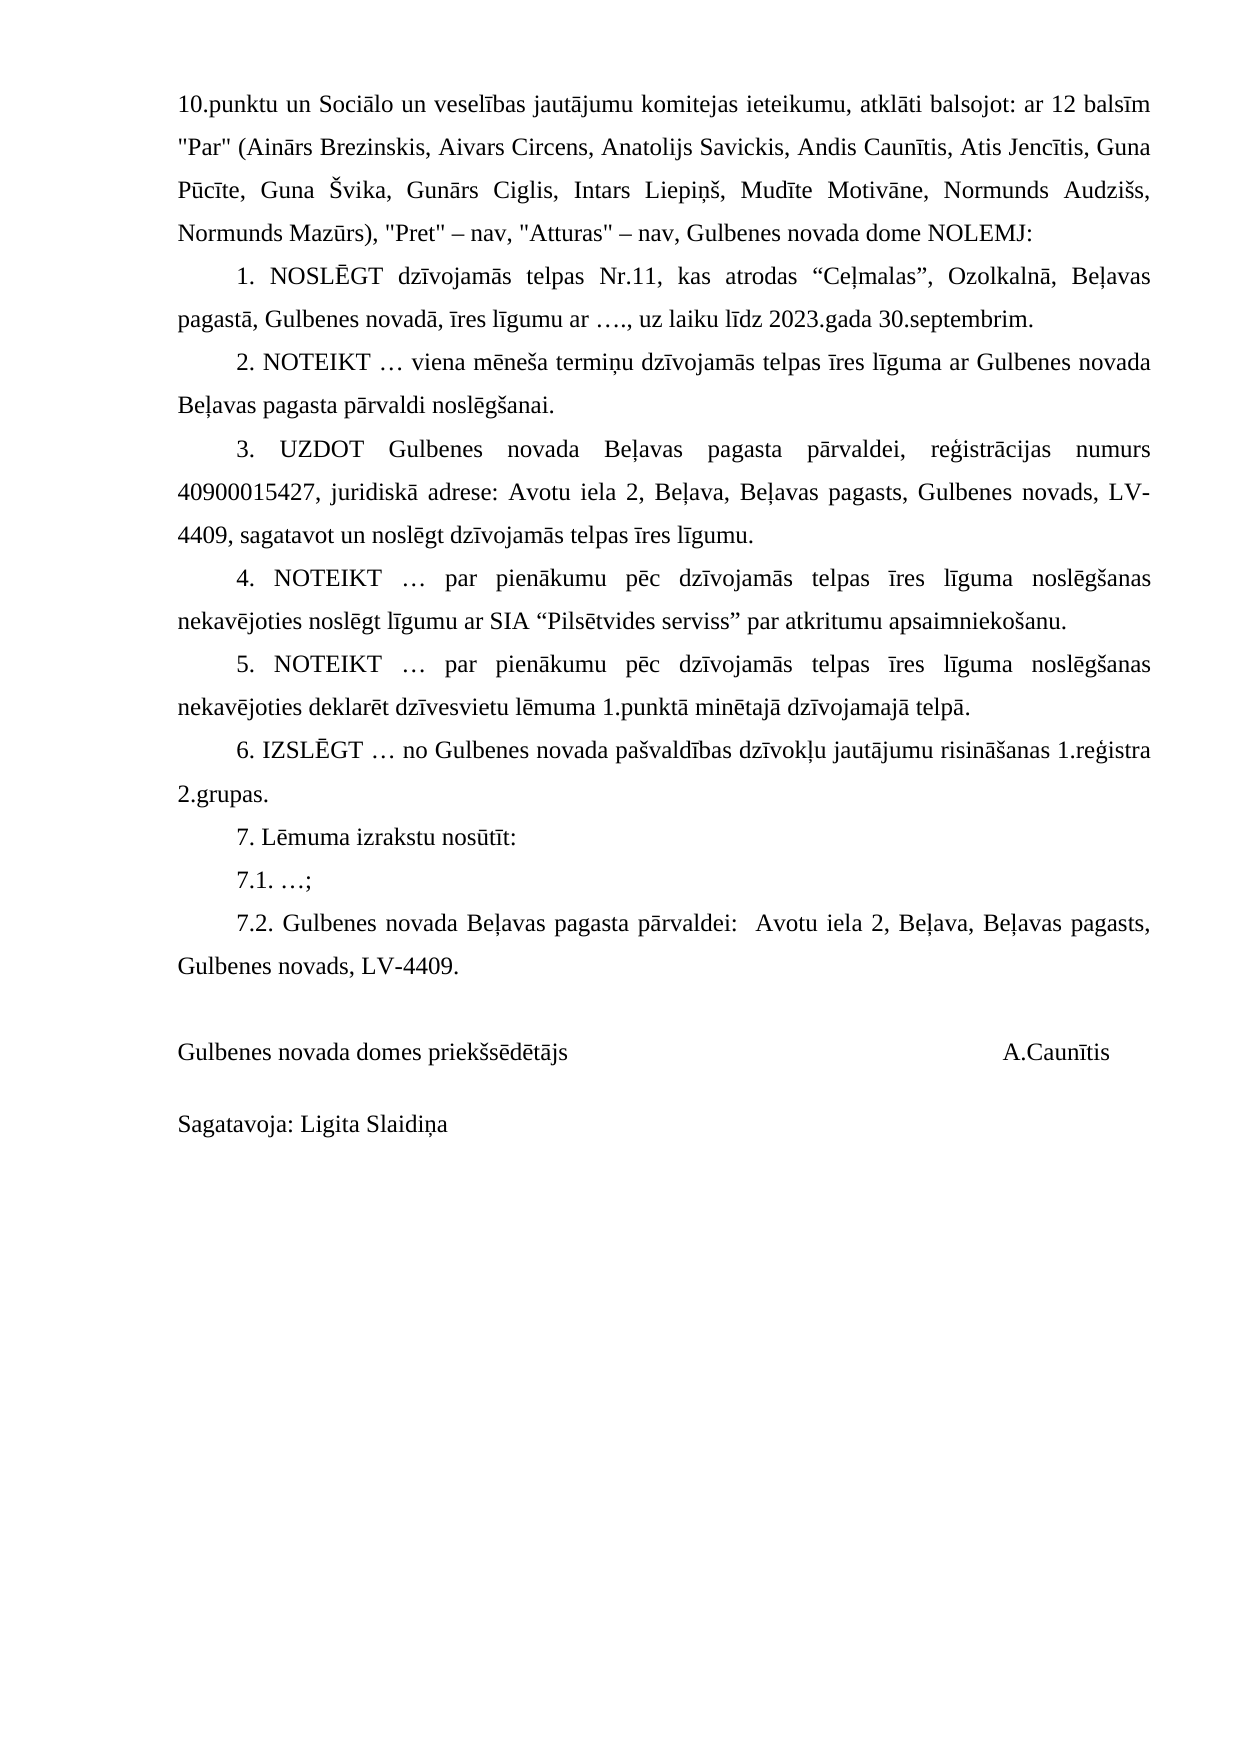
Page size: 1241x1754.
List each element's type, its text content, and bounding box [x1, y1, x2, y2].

text Gulbenes novada domes priekšsēdētājs A.Caunītis [177, 1037, 1152, 1066]
text 7. Lēmuma izrakstu nosūtīt: [177, 822, 1152, 851]
text Sagatavoja: Ligita Slaidiņa [177, 1109, 1152, 1138]
text 3. UZDOT Gulbenes novada Beļavas pagasta pārvaldei, reģistrācijas numurs 40900015427, juridiskā adrese: Avotu iela 2, Beļava, Beļavas pagasts, Gulbenes novads, LV-4409, sagatavot un noslēgt dzīvojamās telpas īres līgumu. [177, 434, 1152, 549]
text 6. IZSLĒGT … no Gulbenes novada pašvaldības dzīvokļu jautājumu risināšanas 1.reģistra 2.grupas. [177, 736, 1152, 807]
text 4. NOTEIKT … par pienākumu pēc dzīvojamās telpas īres līguma noslēgšanas nekavējoties noslēgt līgumu ar SIA “Pilsētvides serviss” par atkritumu apsaimniekošanu. [177, 563, 1152, 635]
text 5. NOTEIKT … par pienākumu pēc dzīvojamās telpas īres līguma noslēgšanas nekavējoties deklarēt dzīvesvietu lēmuma 1.punktā minētajā dzīvojamajā telpā. [177, 649, 1152, 721]
text 1. NOSLĒGT dzīvojamās telpas Nr.11, kas atrodas “Ceļmalas”, Ozolkalnā, Beļavas pagastā, Gulbenes novadā, īres līgumu ar …., uz laiku līdz 2023.gada 30.septembrim. [177, 261, 1152, 333]
text 2. NOTEIKT … viena mēneša termiņu dzīvojamās telpas īres līguma ar Gulbenes novada Beļavas pagasta pārvaldi noslēgšanai. [177, 347, 1152, 419]
text 7.2. Gulbenes novada Beļavas pagasta pārvaldei: Avotu iela 2, Beļava, Beļavas pagasts, Gulbenes novads, LV-4409. [177, 908, 1152, 980]
text 7.1. …; [177, 865, 1152, 894]
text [177, 89, 1152, 247]
